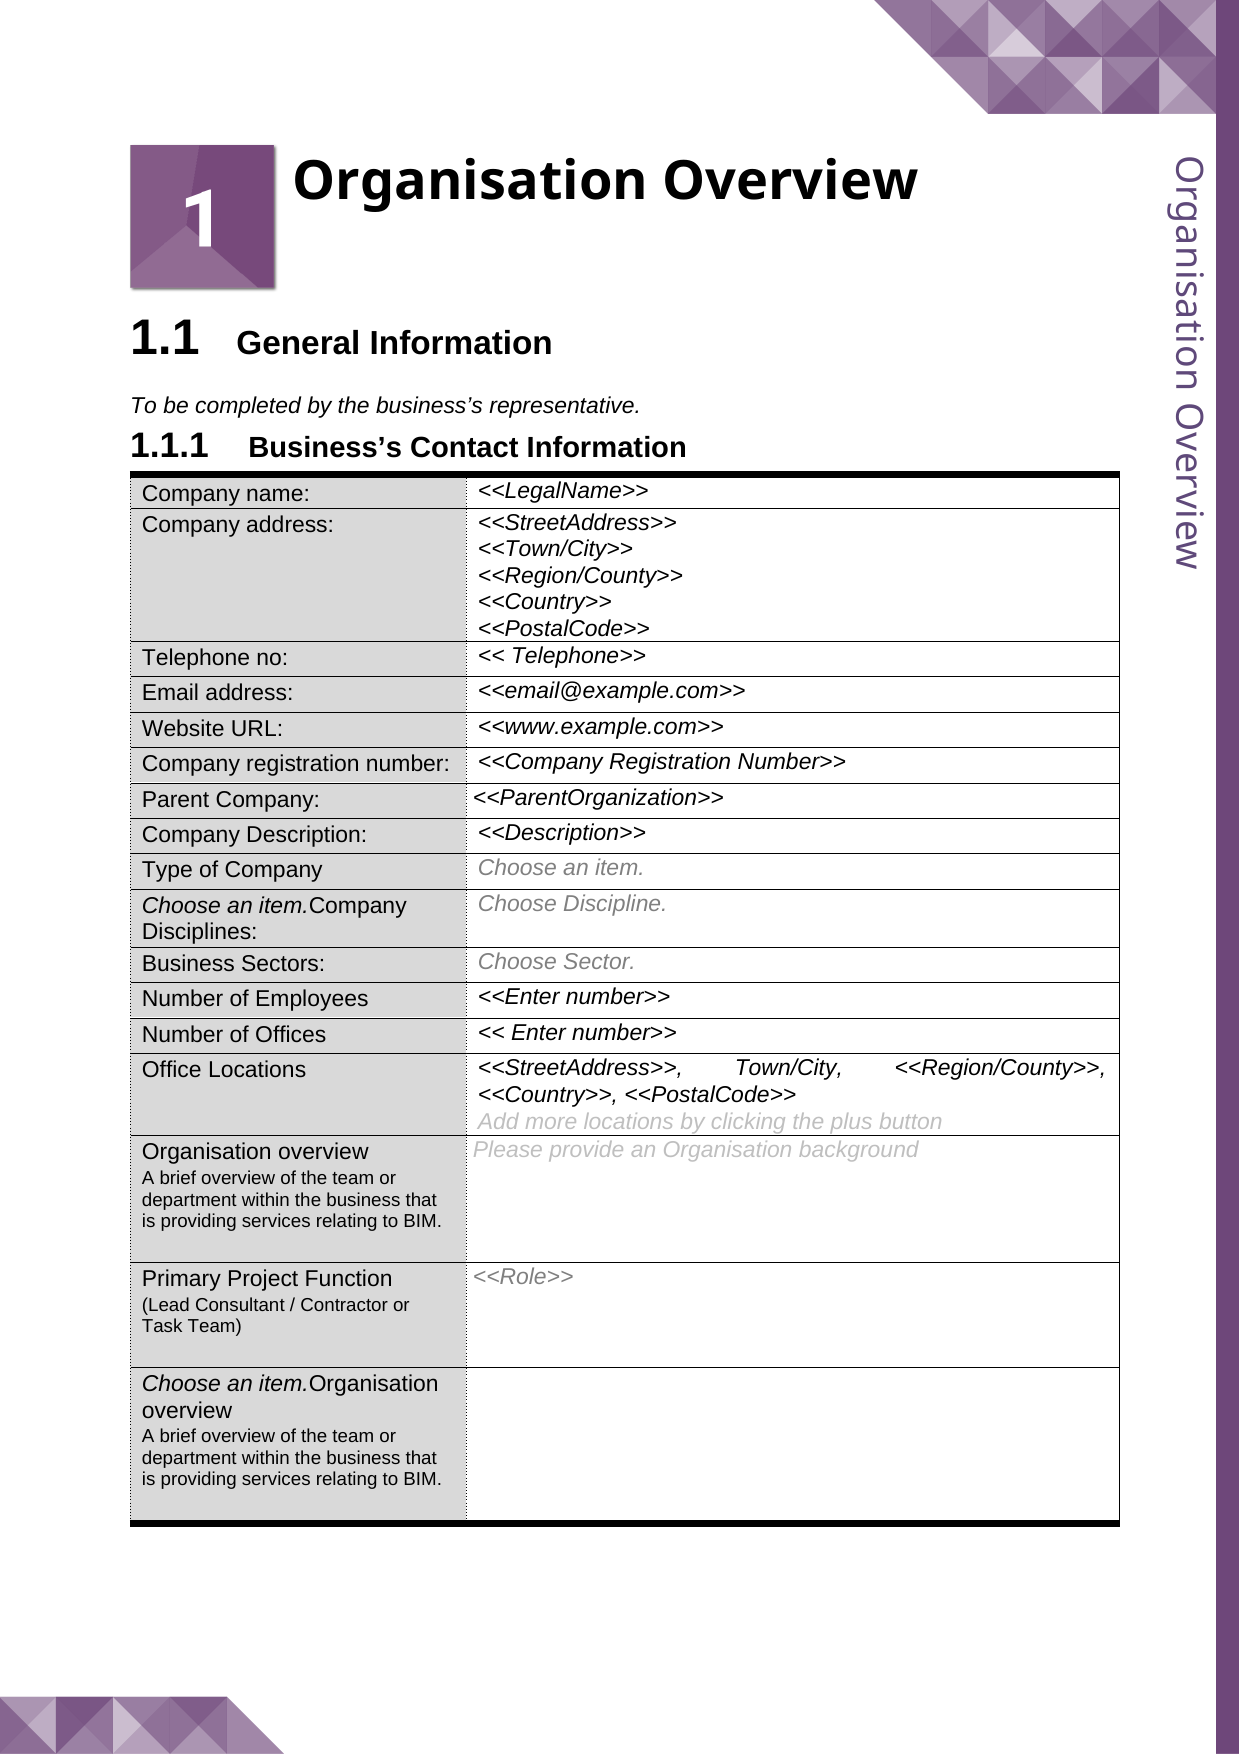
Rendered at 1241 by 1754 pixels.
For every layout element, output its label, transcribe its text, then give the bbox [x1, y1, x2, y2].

table_cell Number of Employees [130, 983, 466, 1017]
table_cell [466, 890, 1119, 947]
text To be completed by the business’s representative. [130, 392, 1110, 418]
table_header Company name: [130, 478, 466, 508]
table_cell Company registration number: [130, 748, 466, 782]
text Business’s Contact Information [130, 424, 1110, 465]
subtitle Organisation Overview [280, 142, 1110, 216]
table_cell [466, 748, 1119, 782]
table_cell [466, 784, 1119, 818]
table_cell [466, 948, 1119, 982]
table_cell [466, 819, 1119, 853]
table_cell Email address: [130, 677, 466, 712]
table_cell Company address: [130, 509, 466, 641]
table_cell , , , , [466, 1054, 1119, 1135]
table_cell Number of Offices [130, 1019, 466, 1053]
table_cell [466, 713, 1119, 747]
table_cell [466, 642, 1119, 676]
table_cell Primary Project Function (Lead Consultant / Contractor or Task Team) [130, 1263, 466, 1367]
table_cell Business Sectors: [130, 948, 466, 982]
table_cell Company Disciplines: [130, 890, 466, 947]
table_header [466, 478, 1119, 508]
table_cell Organisation overview A brief overview of the team or department within the business that is providing services relating to BIM. [130, 1136, 466, 1262]
subtitle General Information [130, 308, 1110, 365]
table_cell Please provide an Organisation background [466, 1136, 1119, 1262]
table_cell Office Locations [130, 1054, 466, 1135]
table_cell Company Description: [130, 819, 466, 853]
table_cell [466, 677, 1119, 712]
table_cell [466, 1368, 1119, 1520]
table_cell Organisation overview A brief overview of the team or department within the business that is providing services relating to BIM. [130, 1368, 466, 1520]
table_cell Telephone no: [130, 642, 466, 676]
table_cell Type of Company [130, 854, 466, 889]
table_cell Parent Company: [130, 784, 466, 818]
picture [0, 0, 1239, 1754]
table_cell Website URL: [130, 713, 466, 747]
table_cell [466, 509, 1119, 641]
